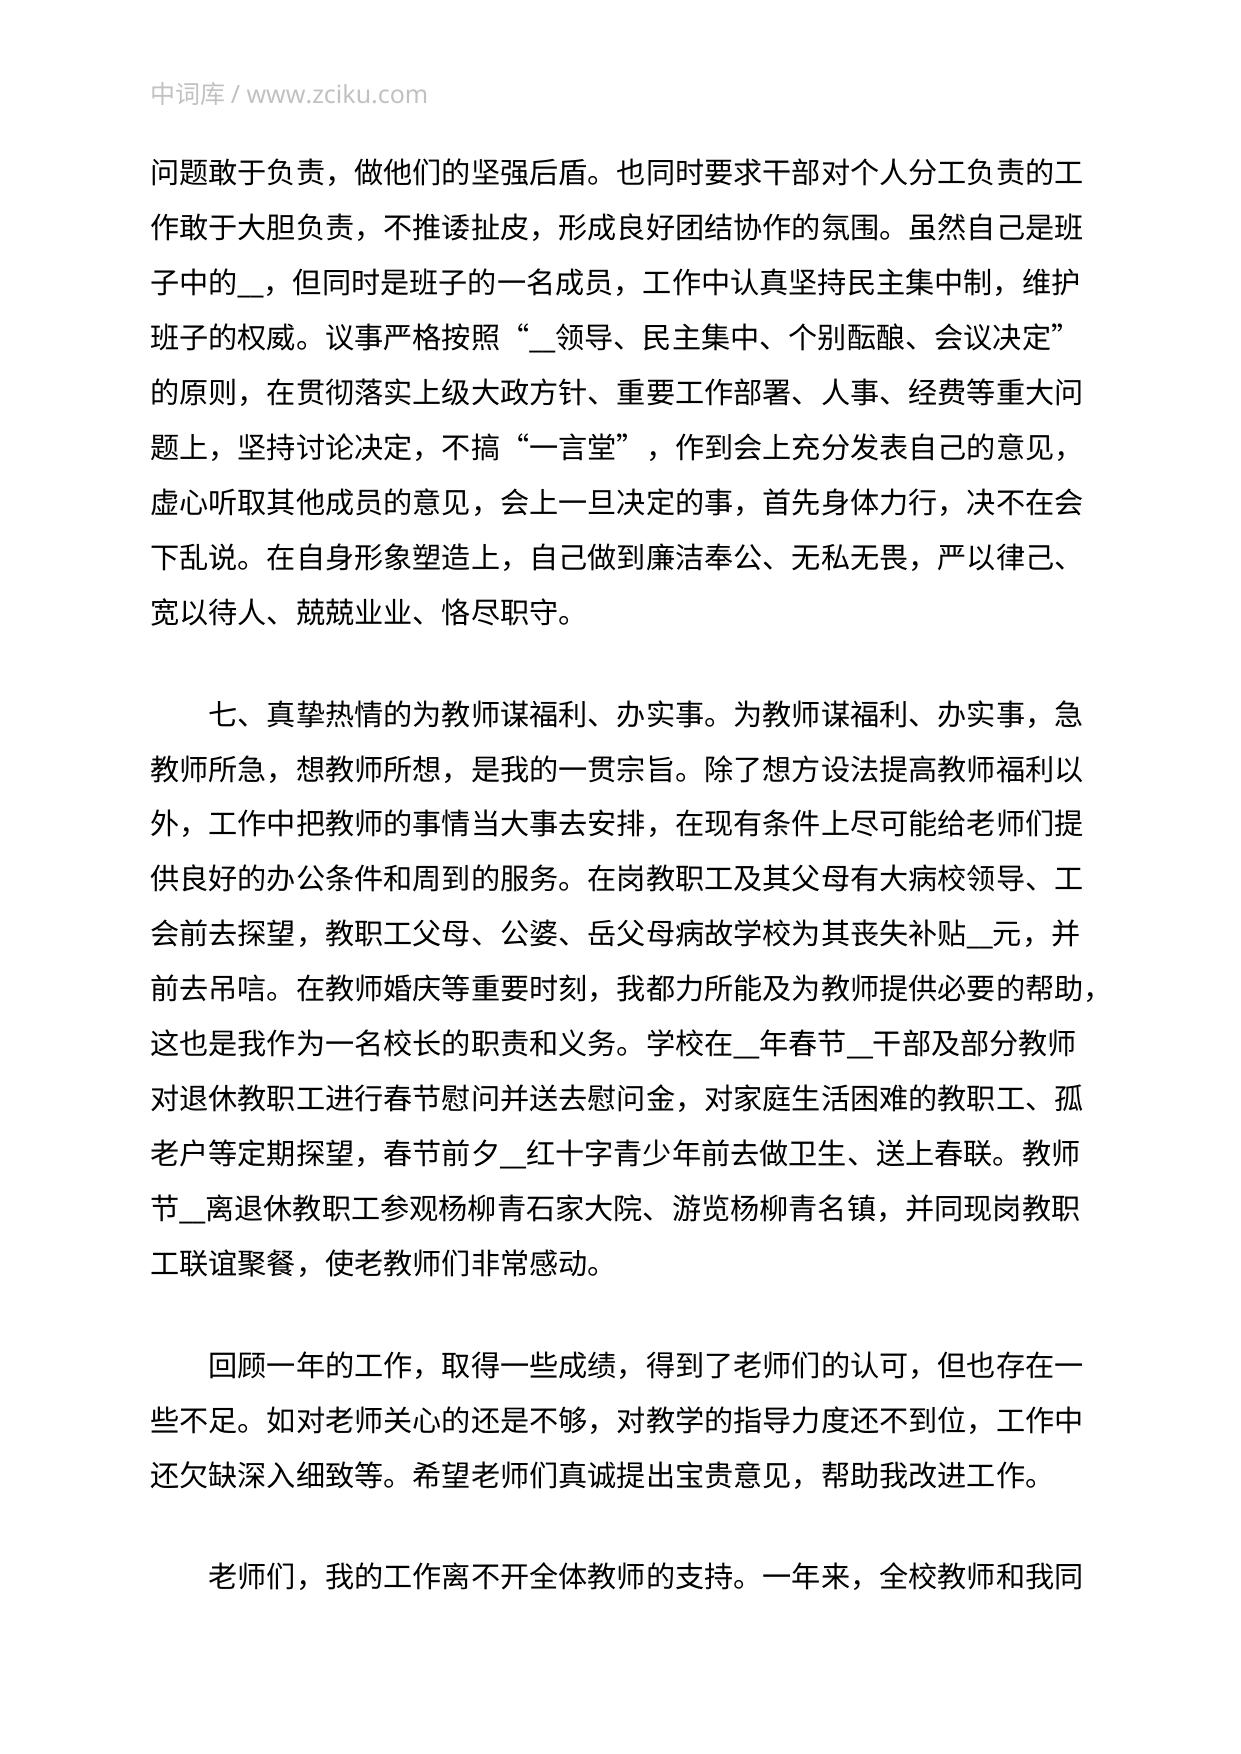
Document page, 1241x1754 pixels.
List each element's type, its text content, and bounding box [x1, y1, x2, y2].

text 七、真挚热情的为教师谋福利、办实事。为教师谋福利、办实事，急教师所急，想教师所想，是我的一贯宗旨。除了想方设法提高教师福利以外，工作中把教师的事情当大事去安排，在现有条件上尽可能给老师们提供良好的办公条件和周到的服务。在岗教职工及其父母有大病校领导、工会前去探望，教职工父母、公婆、岳父母病故学校为其丧失补贴__元，并前去吊唁。在教师婚庆等重要时刻，我都力所能及为教师提供必要的帮助，这也是我作为一名校长的职责和义务。学校在__年春节__干部及部分教师对退休教职工进行春节慰问并送去慰问金，对家庭生活困难的教职工、孤老户等定期探望，春节前夕__红十字青少年前去做卫生、送上春联。教师节__离退休教职工参观杨柳青石家大院、游览杨柳青名镇，并同现岗教职工联谊聚餐，使老教师们非常感动。 [150, 691, 1090, 1283]
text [150, 150, 1090, 632]
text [150, 1554, 1090, 1596]
text 回顾一年的工作，取得一些成绩，得到了老师们的认可，但也存在一些不足。如对老师关心的还是不够，对教学的指导力度还不到位，工作中还欠缺深入细致等。希望老师们真诚提出宝贵意见，帮助我改进工作。 [150, 1342, 1090, 1494]
